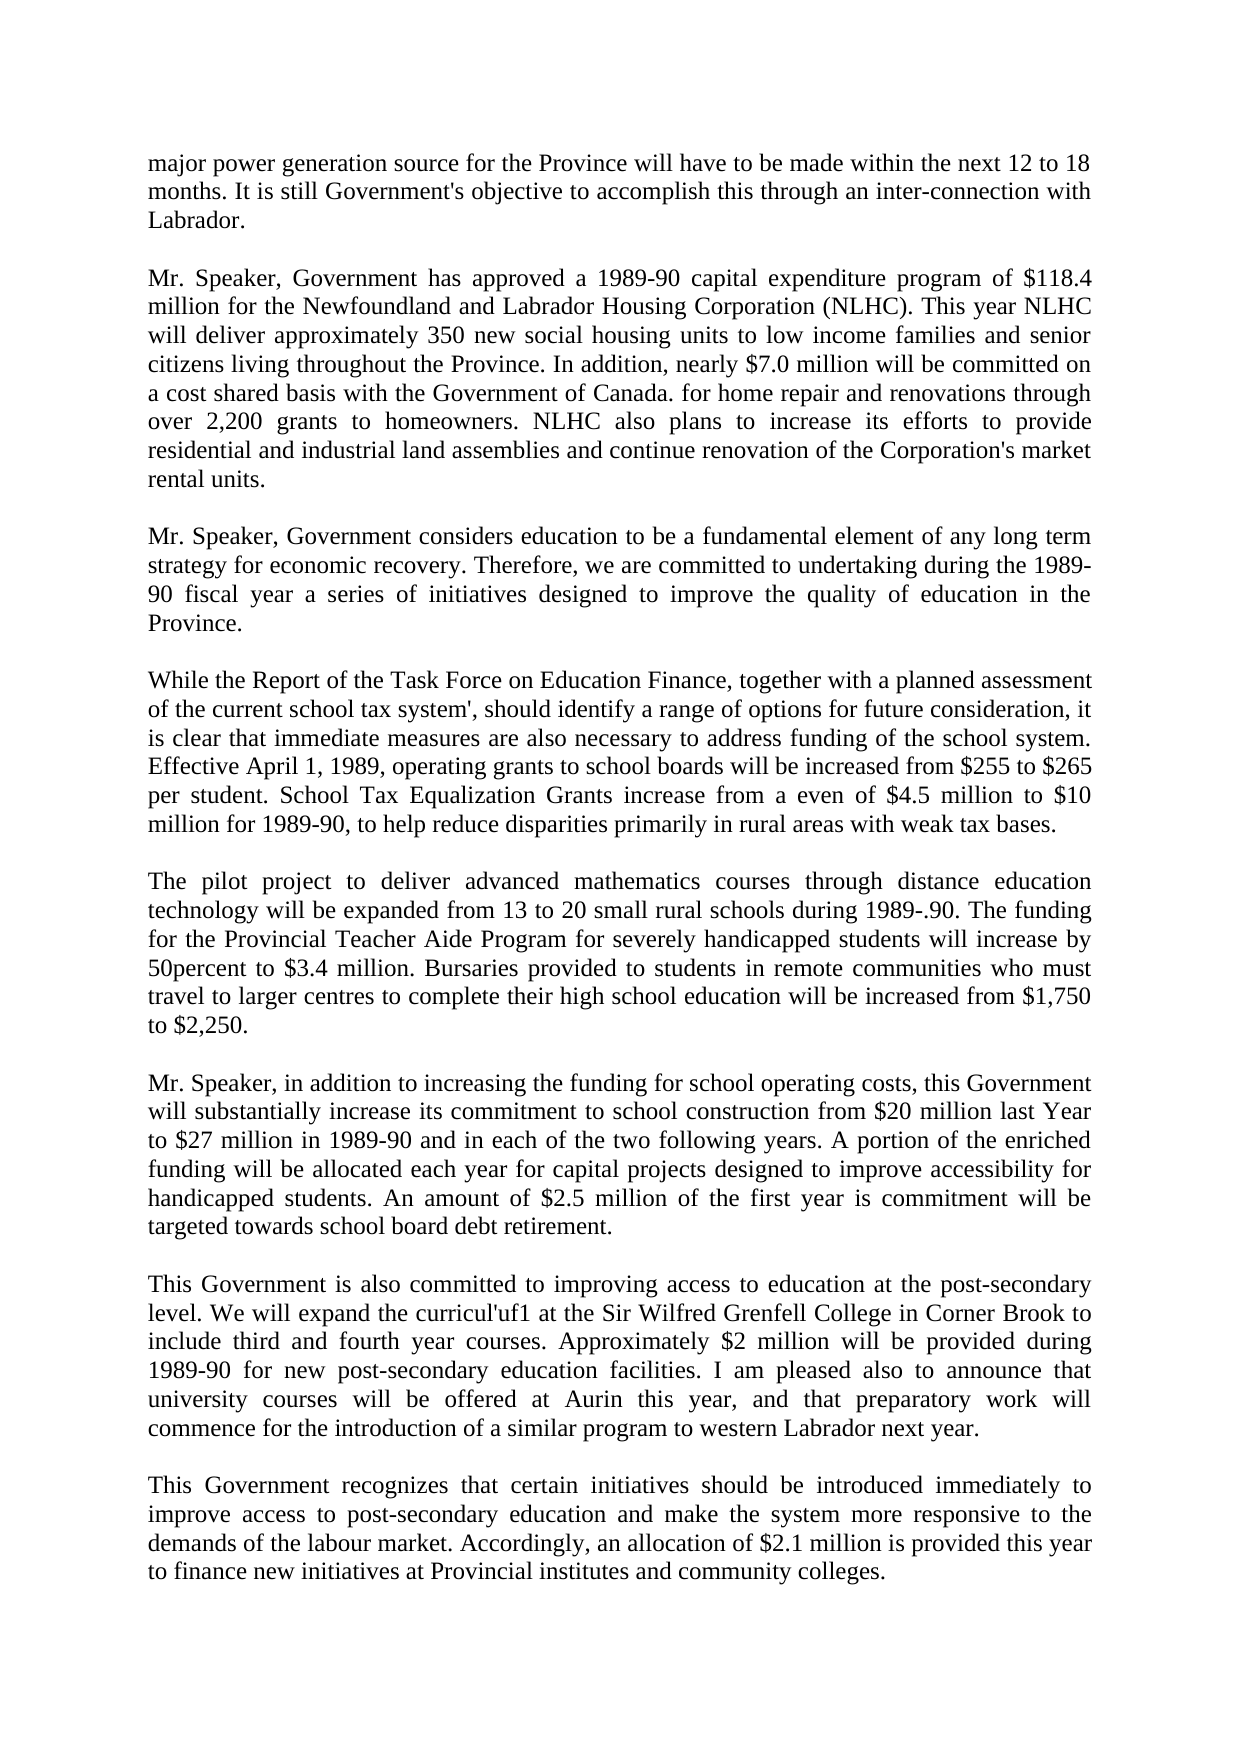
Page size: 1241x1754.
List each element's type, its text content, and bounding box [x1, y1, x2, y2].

text This Government is also committed to improving access to education at the post-secondary level. We will expand the curricul'uf1 at the Sir Wilfred Grenfell College in Corner Brook to include third and fourth year courses. Approximately $2 million will be provided during 1989-90 for new post-secondary education facilities. I am pleased also to announce that university courses will be offered at Aurin this year, and that preparatory work will commence for the introduction of a similar program to western Labrador next year. [148, 1269, 1093, 1441]
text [148, 148, 1093, 234]
text While the Report of the Task Force on Education Finance, together with a planned assessment of the current school tax system', should identify a range of options for future consideration, it is clear that immediate measures are also necessary to address funding of the school system. Effective April 1, 1989, operating grants to school boards will be increased from $255 to $265 per student. School Tax Equalization Grants increase from a even of $4.5 million to $10 million for 1989-90, to help reduce disparities primarily in rural areas with weak tax bases. [148, 665, 1093, 838]
text Mr. Speaker, Government has approved a 1989-90 capital expenditure program of $118.4 million for the Newfoundland and Labrador Housing Corporation (NLHC). This year NLHC will deliver approximately 350 new social housing units to low income families and senior citizens living throughout the Province. In addition, nearly $7.0 million will be committed on a cost shared basis with the Government of Canada. for home repair and renovations through over 2,200 grants to homeowners. NLHC also plans to increase its efforts to provide residential and industrial land assemblies and continue renovation of the Corporation's market rental units. [148, 263, 1093, 493]
text Mr. Speaker, Government considers education to be a fundamental element of any long term strategy for economic recovery. Therefore, we are committed to undertaking during the 1989-90 fiscal year a series of initiatives designed to improve the quality of education in the Province. [148, 521, 1093, 636]
text This Government recognizes that certain initiatives should be introduced immediately to improve access to post-secondary education and make the system more responsive to the demands of the labour market. Accordingly, an allocation of $2.1 million is provided this year to finance new initiatives at Provincial institutes and community colleges. [148, 1470, 1093, 1585]
text Mr. Speaker, in addition to increasing the funding for school operating costs, this Government will substantially increase its commitment to school construction from $20 million last Year to $27 million in 1989-90 and in each of the two following years. A portion of the enriched funding will be allocated each year for capital projects designed to improve accessibility for handicapped students. An amount of $2.5 million of the first year is commitment will be targeted towards school board debt retirement. [148, 1068, 1093, 1240]
text The pilot project to deliver advanced mathematics courses through distance education technology will be expanded from 13 to 20 small rural schools during 1989-.90. The funding for the Provincial Teacher Aide Program for severely handicapped students will increase by 50percent to $3.4 million. Bursaries provided to students in remote communities who must travel to larger centres to complete their high school education will be increased from $1,750 to $2,250. [148, 866, 1093, 1039]
